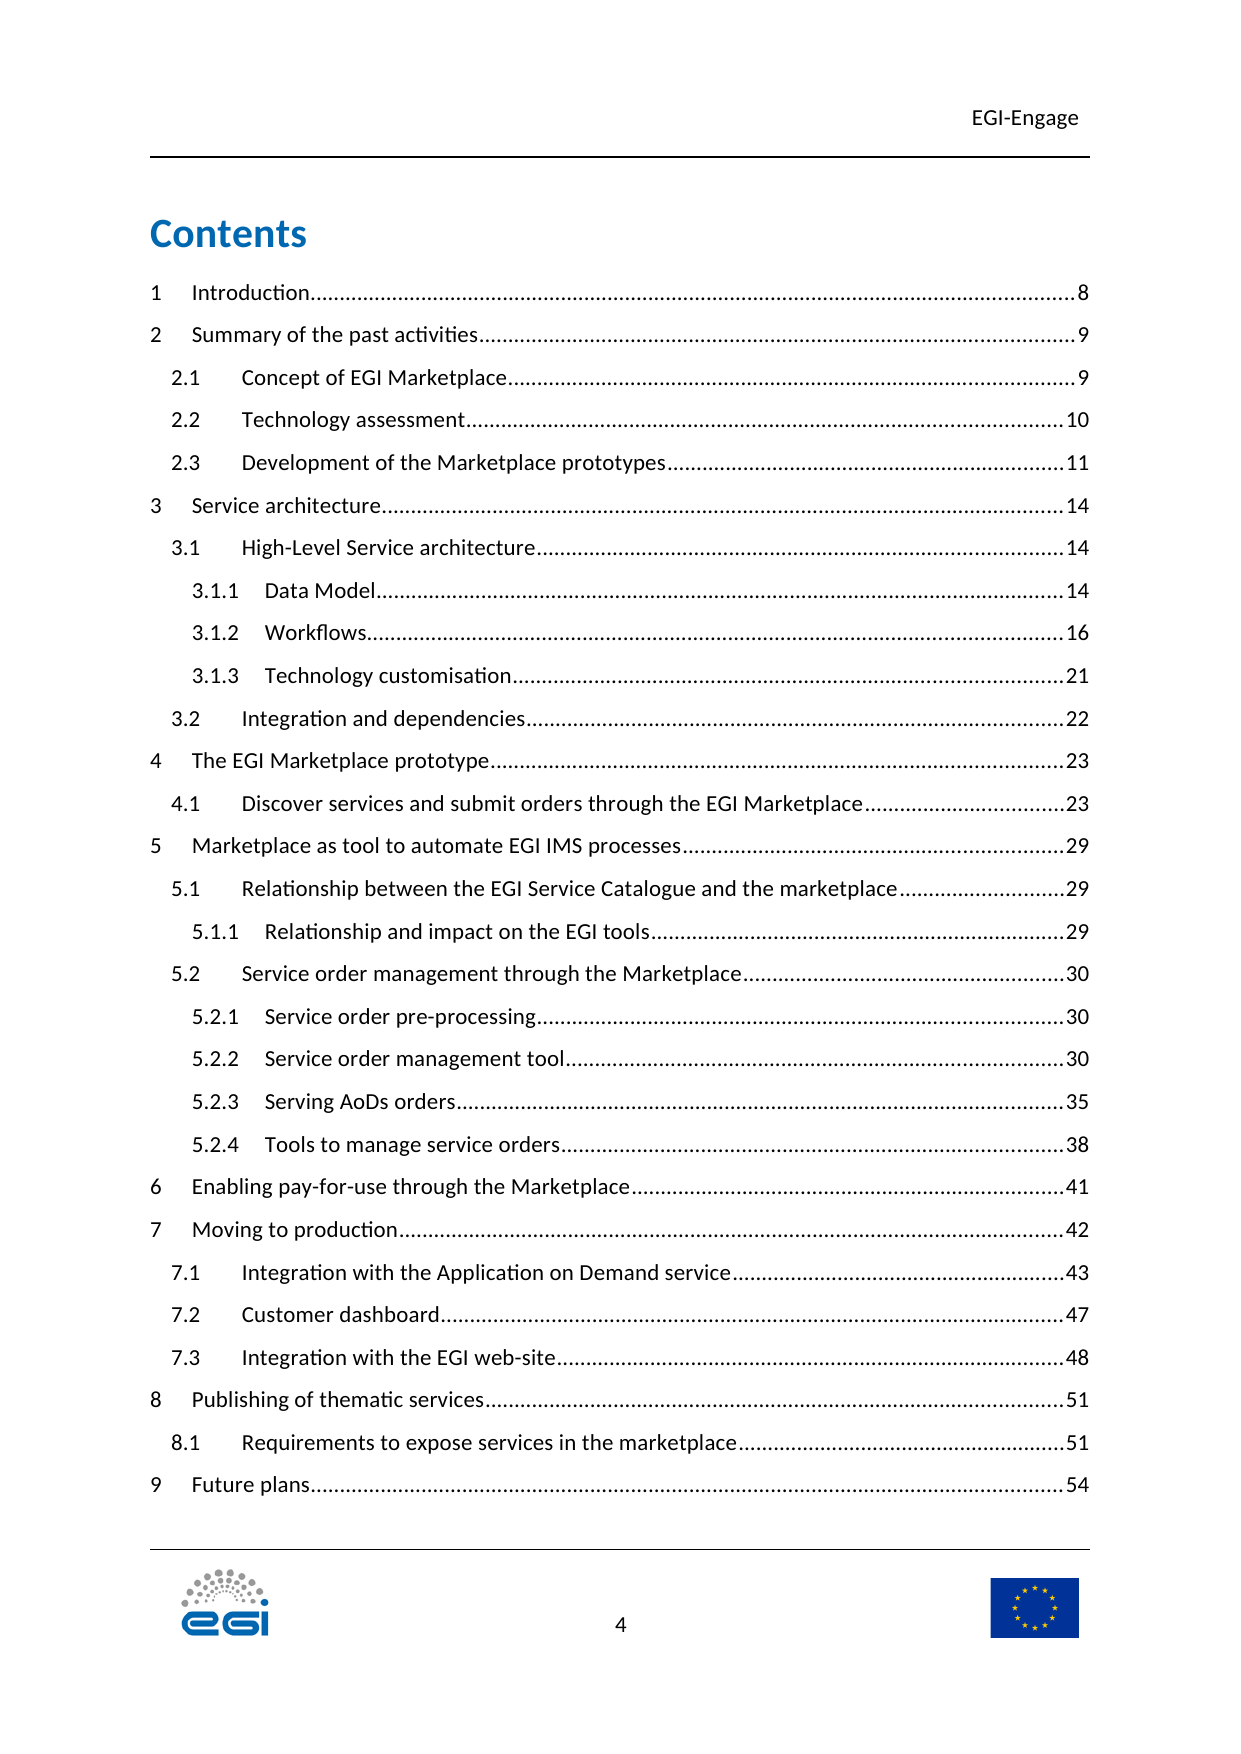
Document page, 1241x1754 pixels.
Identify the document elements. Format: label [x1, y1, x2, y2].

picture [161, 1567, 287, 1638]
picture [990, 1578, 1079, 1638]
